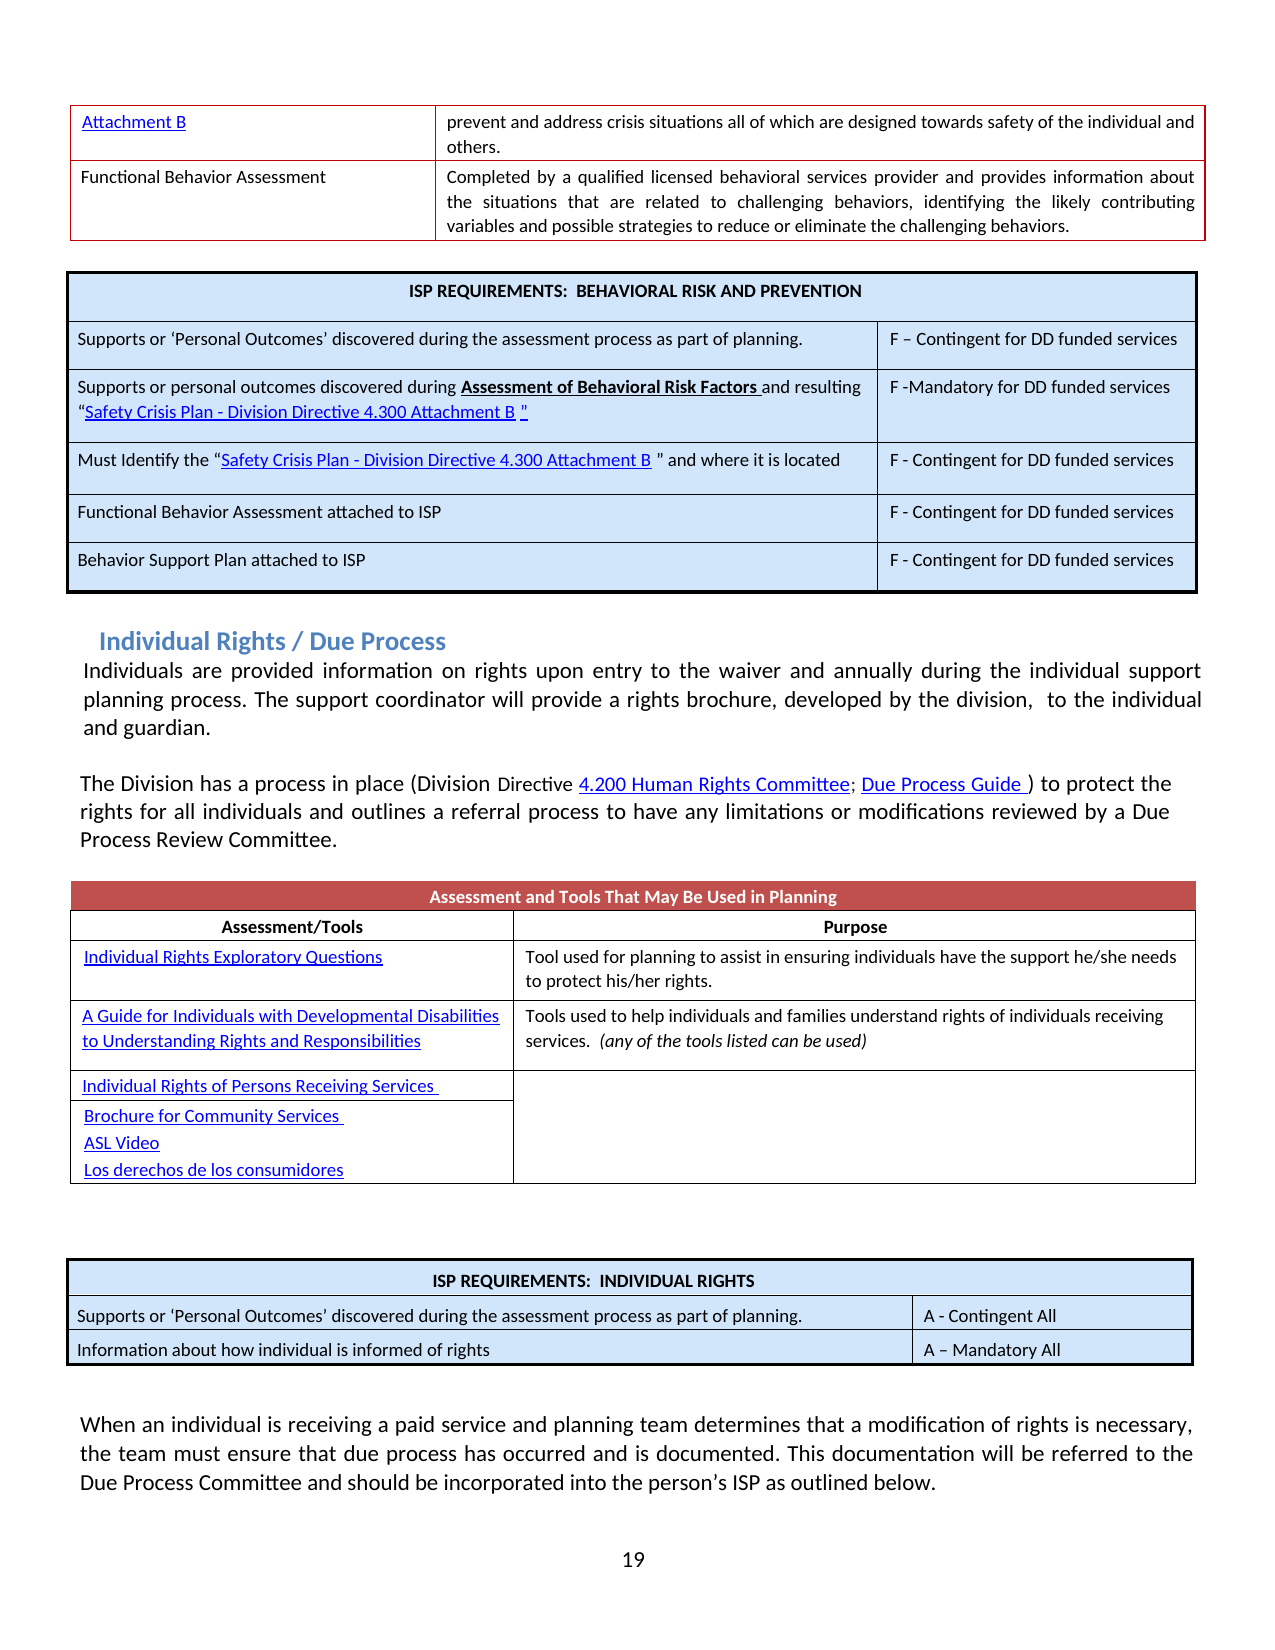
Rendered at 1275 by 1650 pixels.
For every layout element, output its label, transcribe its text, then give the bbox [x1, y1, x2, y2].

table_cell F - Contingent for DD funded services [878, 495, 1195, 542]
table_cell F -Mandatory for DD funded services [878, 370, 1195, 442]
text When an individual is receiving a paid service and planning team determines that a modification of rights is necessary, the team must ensure that due process has occurred and is documented. This documentation will be referred to the Due Process Committee and should be incorporated into the person’s ISP as outlined below. [80, 1410, 1196, 1496]
table_cell Supports or ‘Personal Outcomes’ discovered during the assessment process as part of planning. [69, 1296, 912, 1329]
table_cell Tool used for planning to assist in ensuring individuals have the support he/she needs to protect his/her rights. [514, 941, 1195, 999]
table_cell Individual Rights of Persons Receiving Services [71, 1071, 513, 1099]
table_cell Supports or ‘Personal Outcomes’ discovered during the assessment process as part of planning. [69, 322, 877, 369]
table_cell Tools used to help individuals and families understand rights of individuals receiving services. (any of the tools listed can be used) [514, 1001, 1195, 1069]
table_cell F - Contingent for DD funded services [878, 543, 1195, 590]
table_header ISP REQUIREMENTS: INDIVIDUAL RIGHTS [69, 1261, 1191, 1294]
table_header Assessment and Tools That May Be Used in Planning [71, 881, 1196, 910]
table_cell Must Identify the “Safety Crisis Plan - Division Directive 4.300 Attachment B ” and where it is located [69, 443, 877, 494]
table_cell Brochure for Community Services ASL Video Los derechos de los consumidores [71, 1101, 513, 1183]
table_cell Behavior Support Plan attached to ISP [69, 543, 877, 590]
table_cell F – Contingent for DD funded services [878, 322, 1195, 369]
table_cell A Guide for Individuals with Developmental Disabilities to Understanding Rights and Responsibilities [71, 1001, 513, 1069]
table_cell Functional Behavior Assessment [71, 161, 435, 239]
table_cell Individual Rights Exploratory Questions [71, 941, 513, 999]
table_cell F - Contingent for DD funded services [878, 443, 1195, 494]
table_cell Assessment/Tools [71, 911, 513, 940]
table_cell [436, 106, 1204, 160]
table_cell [71, 106, 435, 160]
table_cell Purpose [514, 911, 1195, 940]
text The Division has a process in place (Division Directive 4.200 Human Rights Committee; Due Process Guide ) to protect the rights for all individuals and outlines a referral process to have any limitations or modifications reviewed by a Due Process Review Committee. [80, 769, 1172, 853]
table_cell Supports or personal outcomes discovered during Assessment of Behavioral Risk Factors and resulting “Safety Crisis Plan - Division Directive 4.300 Attachment B ” [69, 370, 877, 442]
table_cell A – Mandatory All [913, 1330, 1191, 1363]
table_cell Information about how individual is informed of rights [69, 1330, 912, 1363]
table_cell A - Contingent All [913, 1296, 1191, 1329]
table_cell [514, 1071, 1195, 1183]
table_cell Functional Behavior Assessment attached to ISP [69, 495, 877, 542]
subtitle Individual Rights / Due Process [94, 624, 1204, 657]
text Individuals are provided information on rights upon entry to the waiver and annually during the individual support planning process. The support coordinator will provide a rights brochure, developed by the division, to the individual and guardian. [83, 657, 1204, 741]
table_header ISP REQUIREMENTS: BEHAVIORAL RISK AND PREVENTION [69, 274, 1195, 321]
table_cell Completed by a qualified licensed behavioral services provider and provides information about the situations that are related to challenging behaviors, identifying the likely contributing variables and possible strategies to reduce or eliminate the challenging behaviors. [436, 161, 1204, 239]
